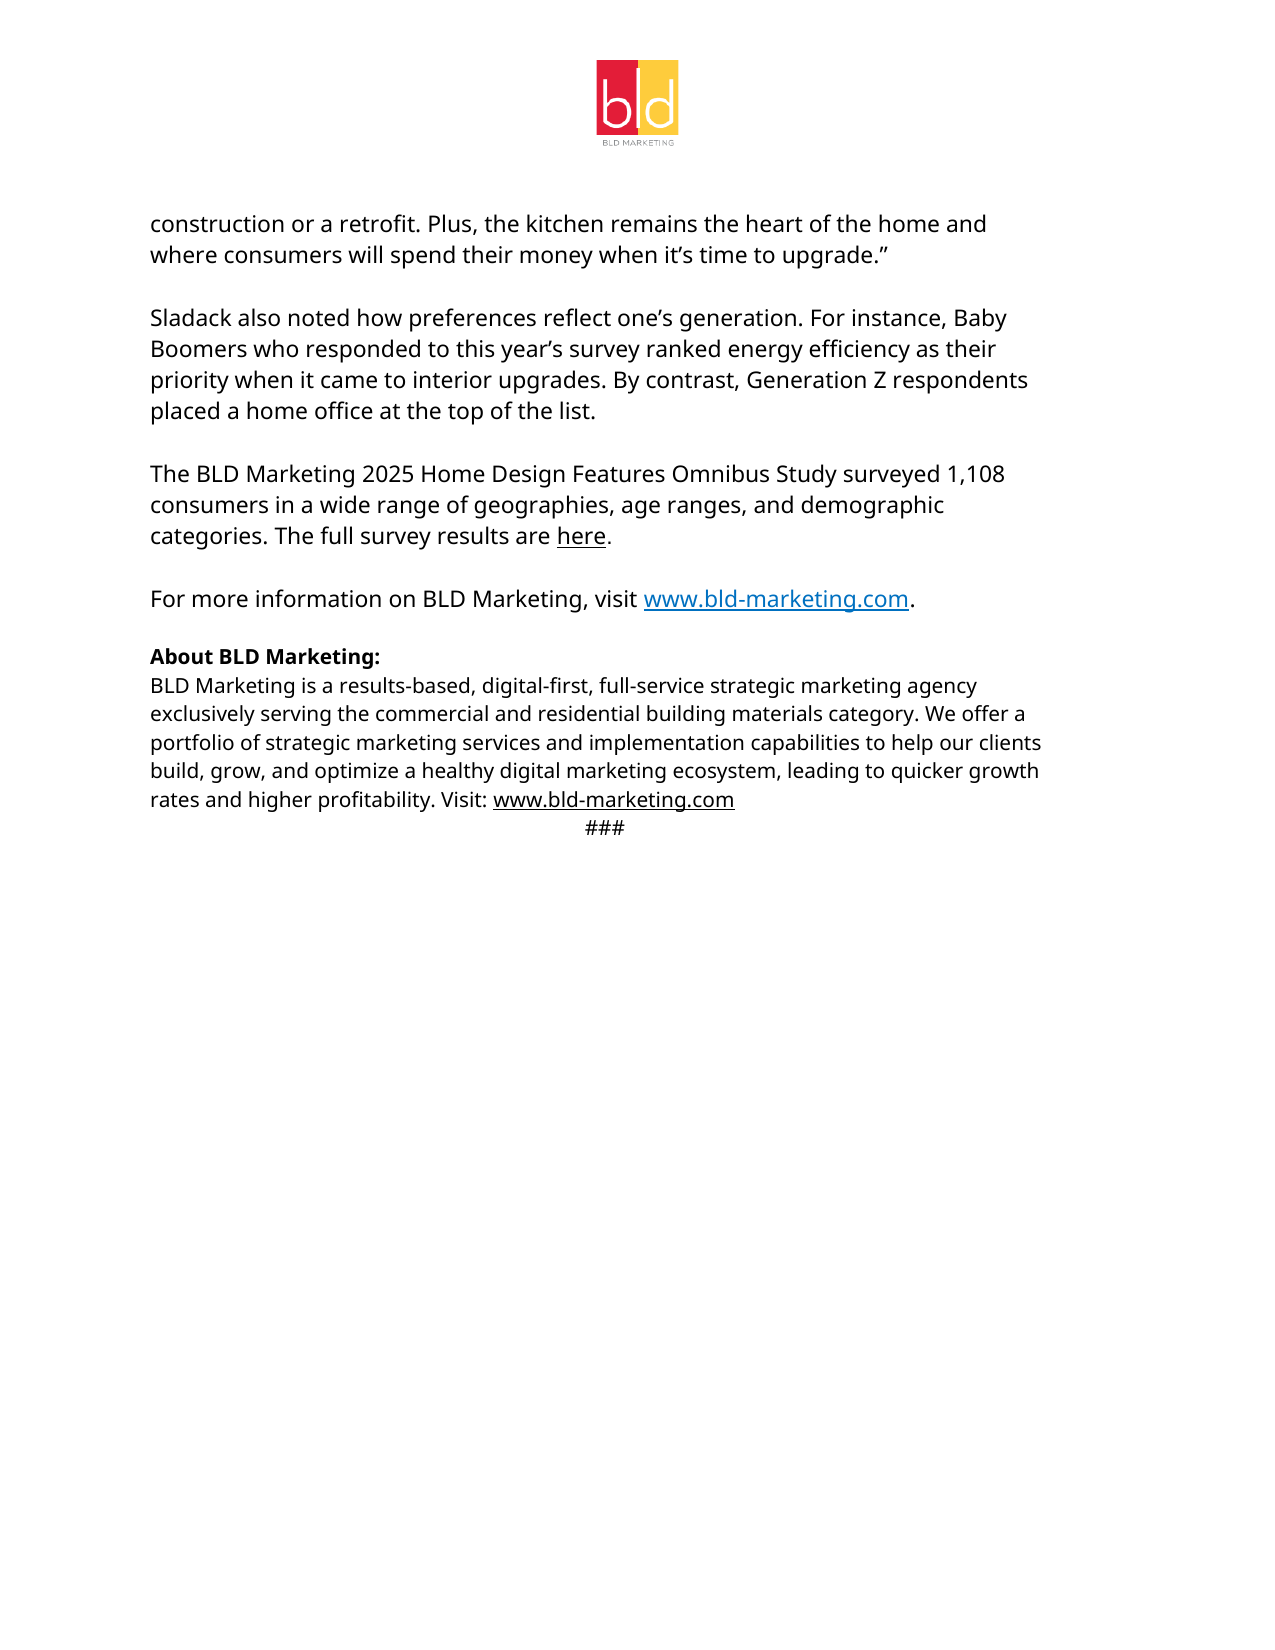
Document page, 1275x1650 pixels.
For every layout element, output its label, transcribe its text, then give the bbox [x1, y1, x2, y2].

text The BLD Marketing 2025 Home Design Features Omnibus Study surveyed 1,108 consumers in a wide range of geographies, age ranges, and demographic categories. The full survey results are here. [150, 458, 1059, 552]
text Sladack also noted how preferences reflect one’s generation. For instance, Baby Boomers who responded to this year’s survey ranked energy efficiency as their priority when it came to interior upgrades. By contrast, Generation Z respondents placed a home office at the top of the list. [150, 302, 1059, 427]
text BLD Marketing is a results-based, digital-first, full-service strategic marketing agency exclusively serving the commercial and residential building materials category. We offer a portfolio of strategic marketing services and implementation capabilities to help our clients build, grow, and optimize a healthy digital marketing ecosystem, leading to quicker growth rates and higher profitability. Visit: www.bld-marketing.com [150, 671, 1059, 813]
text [150, 208, 1059, 270]
text About BLD Marketing: [150, 642, 1125, 671]
text ### [150, 813, 1059, 842]
text For more information on BLD Marketing, visit www.bld-marketing.com. [150, 583, 1059, 614]
